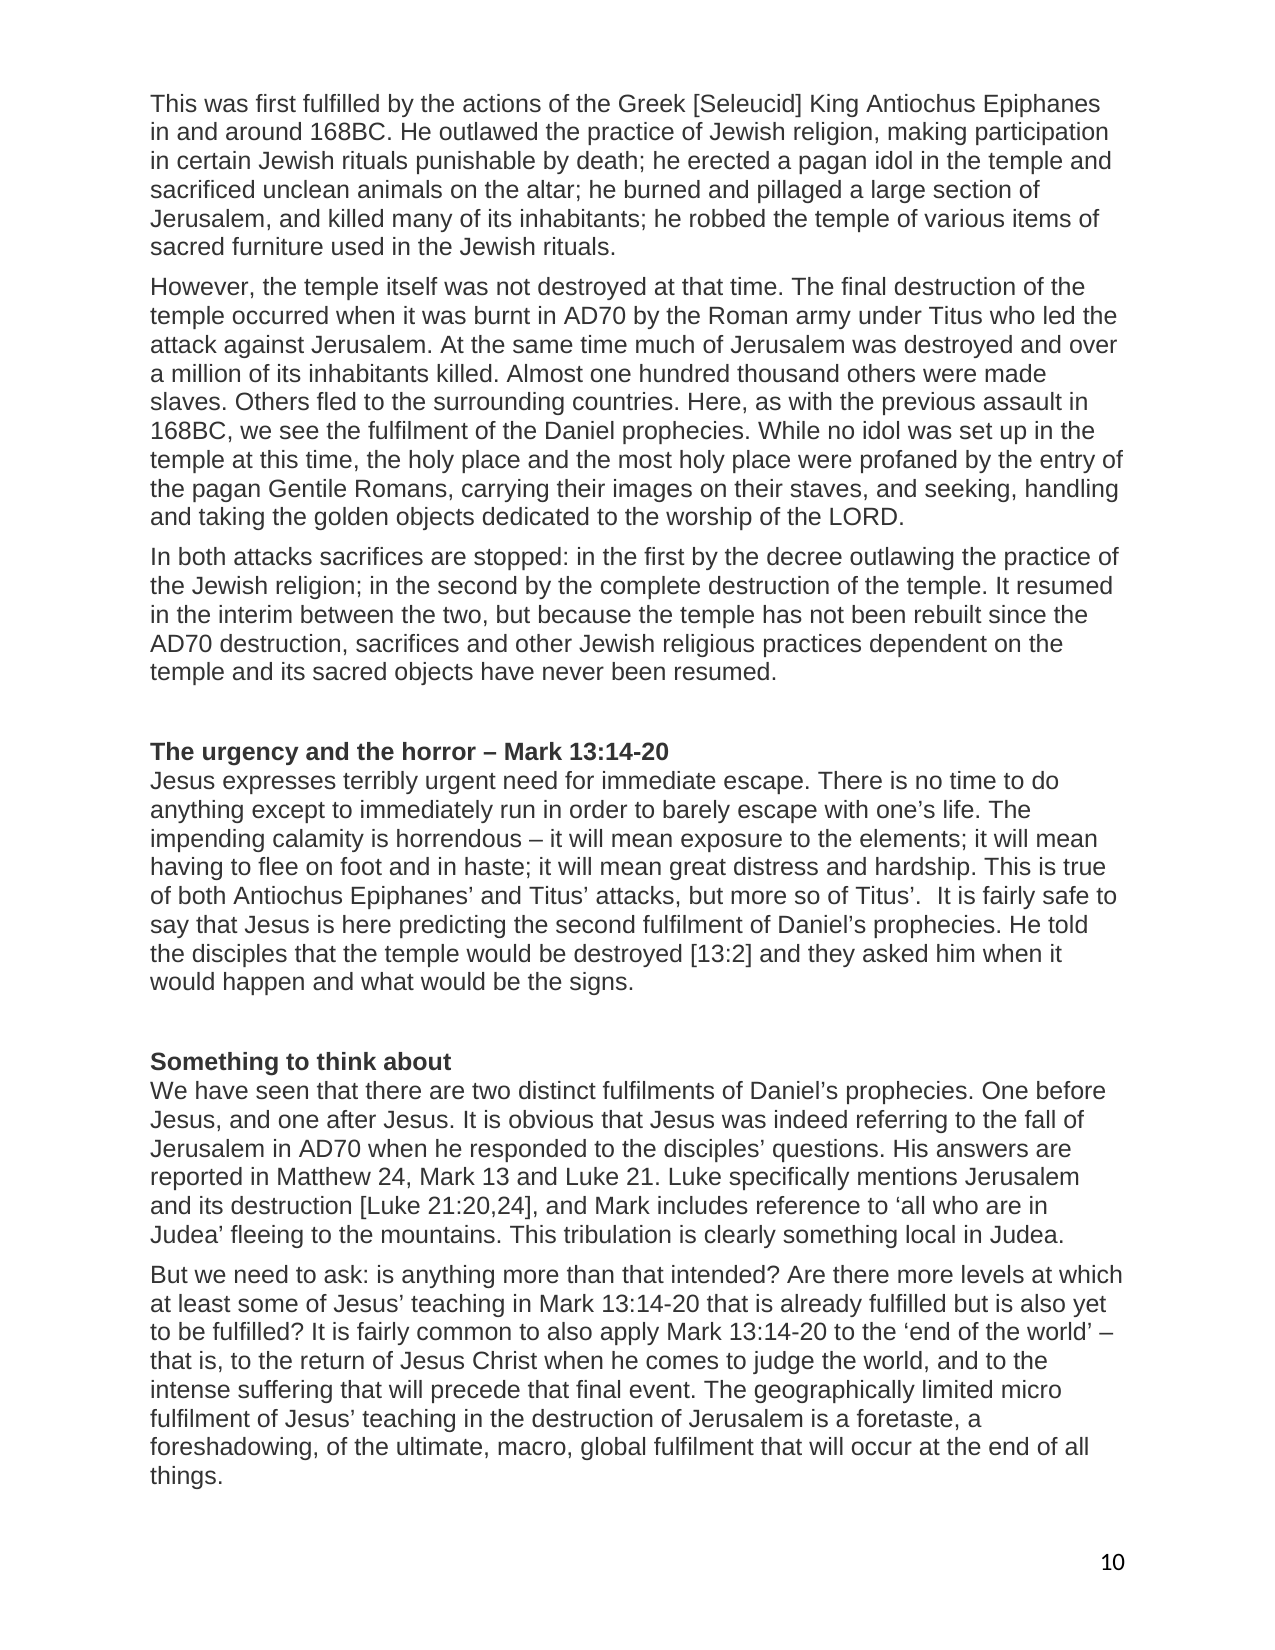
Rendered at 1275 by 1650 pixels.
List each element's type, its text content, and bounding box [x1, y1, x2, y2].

text In both attacks sacrifices are stopped: in the first by the decree outlawing the practice of the Jewish religion; in the second by the complete destruction of the temple. It resumed in the interim between the two, but because the temple has not been rebuilt since the AD70 destruction, sacrifices and other Jewish religious practices dependent on the temple and its sacred objects have never been resumed. [150, 542, 1125, 686]
text However, the temple itself was not destroyed at that time. The final destruction of the temple occurred when it was burnt in AD70 by the Roman army under Titus who led the attack against Jerusalem. At the same time much of Jerusalem was destroyed and over a million of its inhabitants killed. Almost one hundred thousand others were made slaves. Others fled to the surrounding countries. Here, as with the previous assault in 168BC, we see the fulfilment of the Daniel prophecies. While no idol was set up in the temple at this time, the holy place and the most holy place were profaned by the entry of the pagan Gentile Romans, carrying their images on their staves, and seeking, handling and taking the golden objects dedicated to the worship of the LORD. [150, 272, 1125, 531]
text This was first fulfilled by the actions of the Greek [Seleucid] King Antiochus Epiphanes in and around 168BC. He outlawed the practice of Jewish religion, making participation in certain Jewish rituals punishable by death; he erected a pagan idol in the temple and sacrificed unclean animals on the altar; he burned and pillaged a large section of Jerusalem, and killed many of its inhabitants; he robbed the temple of various items of sacred furniture used in the Jewish rituals. [150, 89, 1125, 261]
text But we need to ask: is anything more than that intended? Are there more levels at which at least some of Jesus’ teaching in Mark 13:14-20 that is already fulfilled but is also yet to be fulfilled? It is fairly common to also apply Mark 13:14-20 to the ‘end of the world’ – that is, to the return of Jesus Christ when he comes to judge the world, and to the intense suffering that will precede that final event. The geographically limited micro fulfilment of Jesus’ teaching in the destruction of Jerusalem is a foretaste, a foreshadowing, of the ultimate, macro, global fulfilment that will occur at the end of all things. [150, 1260, 1125, 1490]
text The urgency and the horror – Mark 13:14-20 Jesus expresses terribly urgent need for immediate escape. There is no time to do anything except to immediately run in order to barely escape with one’s life. The impending calamity is horrendous – it will mean exposure to the elements; it will mean having to flee on foot and in haste; it will mean great distress and hardship. This is true of both Antiochus Epiphanes’ and Titus’ attacks, but more so of Titus’. It is fairly safe to say that Jesus is here predicting the second fulfilment of Daniel’s prophecies. He told the disciples that the temple would be destroyed [13:2] and they asked him when it would happen and what would be the signs. [150, 737, 1125, 996]
text Something to think about We have seen that there are two distinct fulfilments of Daniel’s prophecies. One before Jesus, and one after Jesus. It is obvious that Jesus was indeed referring to the fall of Jerusalem in AD70 when he responded to the disciples’ questions. His answers are reported in Matthew 24, Mark 13 and Luke 21. Luke specifically mentions Jerusalem and its destruction [Luke 21:20,24], and Mark includes reference to ‘all who are in Judea’ fleeing to the mountains. This tribulation is clearly something local in Judea. [150, 1047, 1125, 1249]
